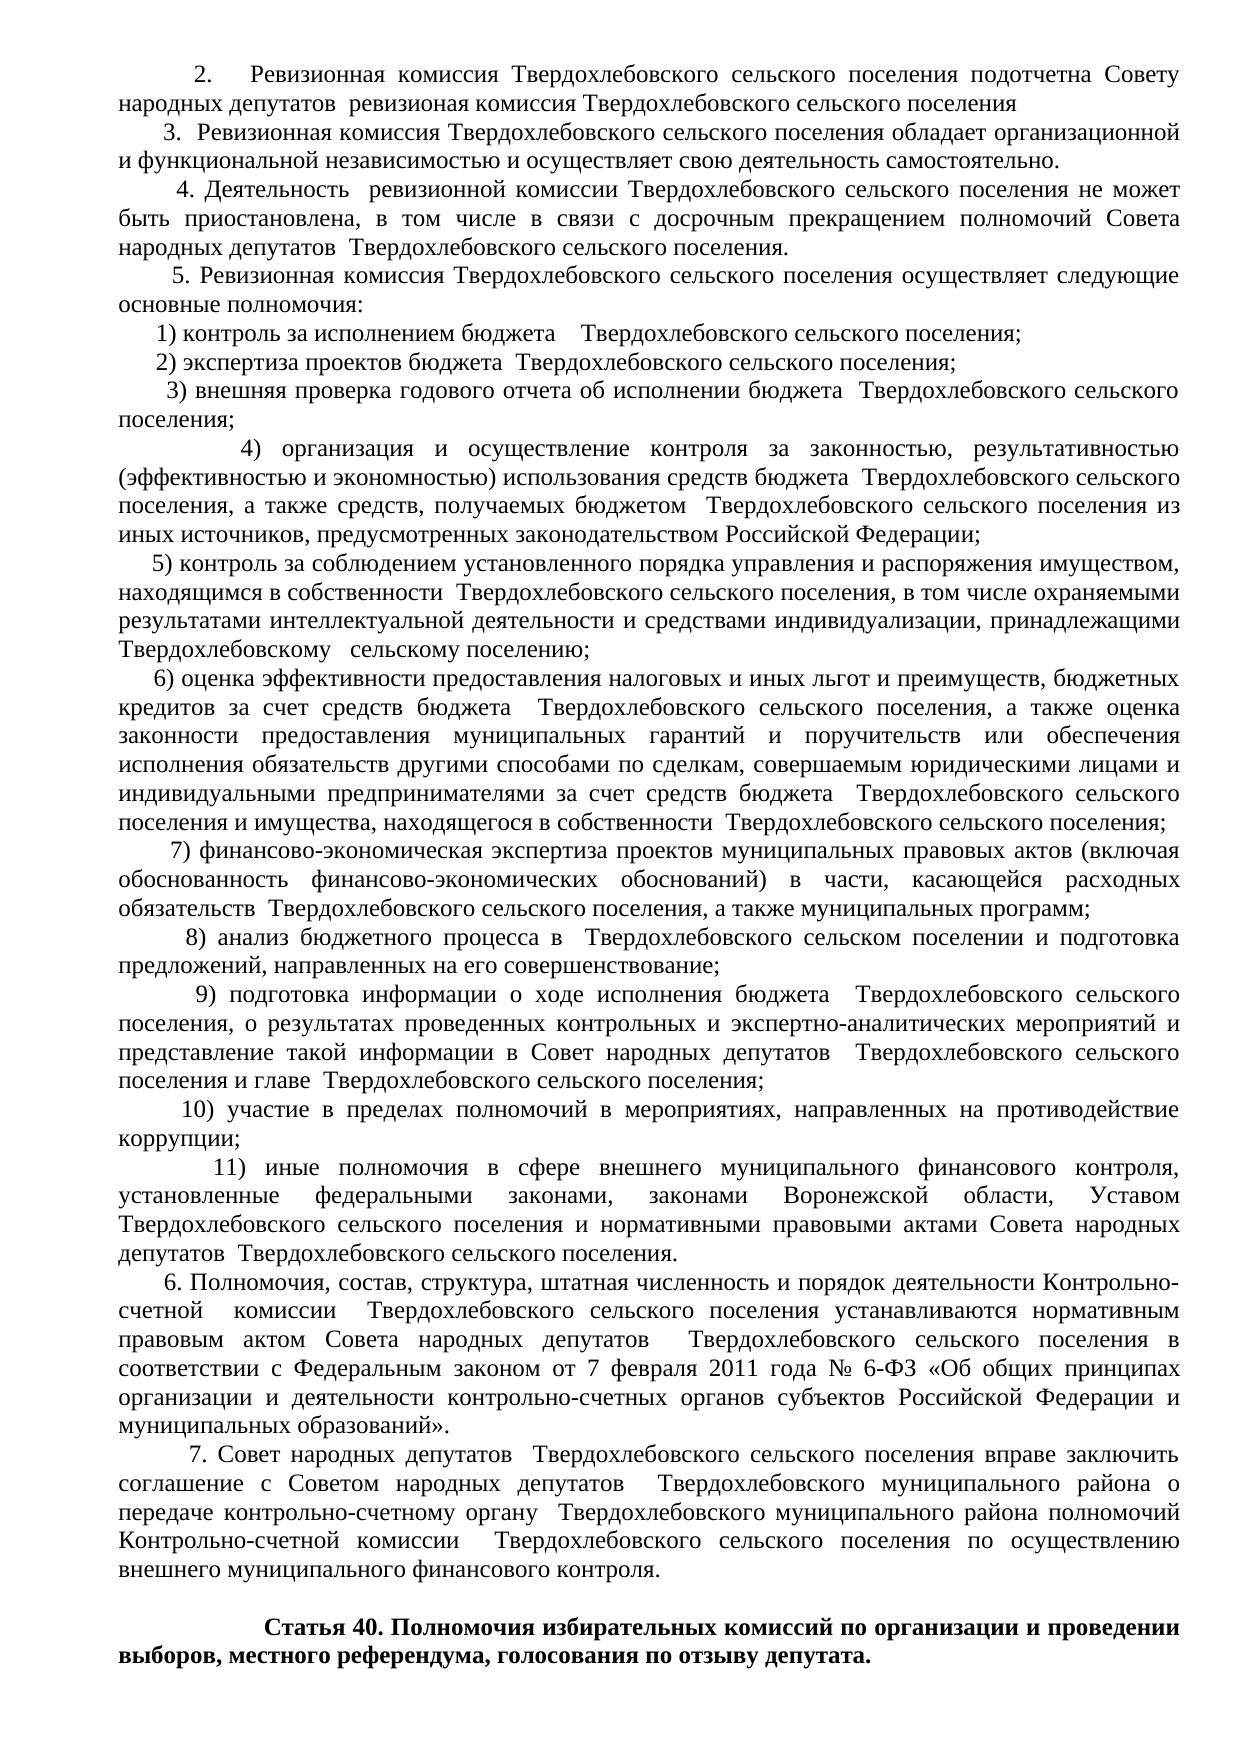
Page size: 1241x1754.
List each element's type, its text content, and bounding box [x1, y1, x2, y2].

text 3) внешняя проверка годового отчета об исполнении бюджета Твердохлебовского сельского поселения; [118, 375, 1181, 433]
text 2) экспертиза проектов бюджета Твердохлебовского сельского поселения; [118, 347, 1181, 375]
text 4) организация и осуществление контроля за законностью, результативностью (эффективностью и экономностью) использования средств бюджета Твердохлебовского сельского поселения, а также средств, получаемых бюджетом Твердохлебовского сельского поселения из иных источников, предусмотренных законодательством Российской Федерации; [118, 433, 1181, 548]
text 8) анализ бюджетного процесса в Твердохлебовского сельском поселении и подготовка предложений, направленных на его совершенствование; [118, 922, 1181, 979]
text 10) участие в пределах полномочий в мероприятиях, направленных на противодействие коррупции; [118, 1094, 1181, 1152]
text 9) подготовка информации о ходе исполнения бюджета Твердохлебовского сельского поселения, о результатах проведенных контрольных и экспертно-аналитических мероприятий и представление такой информации в Совет народных депутатов Твердохлебовского сельского поселения и главе Твердохлебовского сельского поселения; [118, 979, 1181, 1094]
text 11) иные полномочия в сфере внешнего муниципального финансового контроля, установленные федеральными законами, законами Воронежской области, Уставом Твердохлебовского сельского поселения и нормативными правовыми актами Совета народных депутатов Твердохлебовского сельского поселения. [118, 1152, 1181, 1267]
text 5) контроль за соблюдением установленного порядка управления и распоряжения имуществом, находящимся в собственности Твердохлебовского сельского поселения, в том числе охраняемыми результатами интеллектуальной деятельности и средствами индивидуализации, принадлежащими Твердохлебовскому сельскому поселению; [118, 548, 1181, 663]
text 6) оценка эффективности предоставления налоговых и иных льгот и преимуществ, бюджетных кредитов за счет средств бюджета Твердохлебовского сельского поселения, а также оценка законности предоставления муниципальных гарантий и поручительств или обеспечения исполнения обязательств другими способами по сделкам, совершаемым юридическими лицами и индивидуальными предпринимателями за счет средств бюджета Твердохлебовского сельского поселения и имущества, находящегося в собственности Твердохлебовского сельского поселения; [118, 663, 1181, 835]
text 4. Деятельность ревизионной комиссии Твердохлебовского сельского поселения не может быть приостановлена, в том числе в связи с досрочным прекращением полномочий Совета народных депутатов Твердохлебовского сельского поселения. [118, 174, 1181, 260]
text 7) финансово-экономическая экспертиза проектов муниципальных правовых актов (включая обоснованность финансово-экономических обоснований) в части, касающейся расходных обязательств Твердохлебовского сельского поселения, а также муниципальных программ; [118, 835, 1181, 922]
text 1) контроль за исполнением бюджета Твердохлебовского сельского поселения; [118, 318, 1181, 347]
text Статья 40. Полномочия избирательных комиссий по организации и проведении выборов, местного референдума, голосования по отзыву депутата. [118, 1612, 1181, 1669]
text 7. Совет народных депутатов Твердохлебовского сельского поселения вправе заключить соглашение с Советом народных депутатов Твердохлебовского муниципального района о передаче контрольно-счетному органу Твердохлебовского муниципального района полномочий Контрольно-счетной комиссии Твердохлебовского сельского поселения по осуществлению внешнего муниципального финансового контроля. [118, 1439, 1181, 1583]
text 5. Ревизионная комиссия Твердохлебовского сельского поселения осуществляет следующие основные полномочия: [118, 260, 1181, 318]
text 3. Ревизионная комиссия Твердохлебовского сельского поселения обладает организационной и функциональной независимостью и осуществляет свою деятельность самостоятельно. [118, 117, 1181, 174]
text 6. Полномочия, состав, структура, штатная численность и порядок деятельности Контрольно-счетной комиссии Твердохлебовского сельского поселения устанавливаются нормативным правовым актом Совета народных депутатов Твердохлебовского сельского поселения в соответствии с Федеральным законом от 7 февраля 2011 года № 6-ФЗ «Об общих принципах организации и деятельности контрольно-счетных органов субъектов Российской Федерации и муниципальных образований». [118, 1267, 1181, 1439]
text 2. Ревизионная комиссия Твердохлебовского сельского поселения подотчетна Совету народных депутатов ревизионая комиссия Твердохлебовского сельского поселения [118, 59, 1181, 117]
